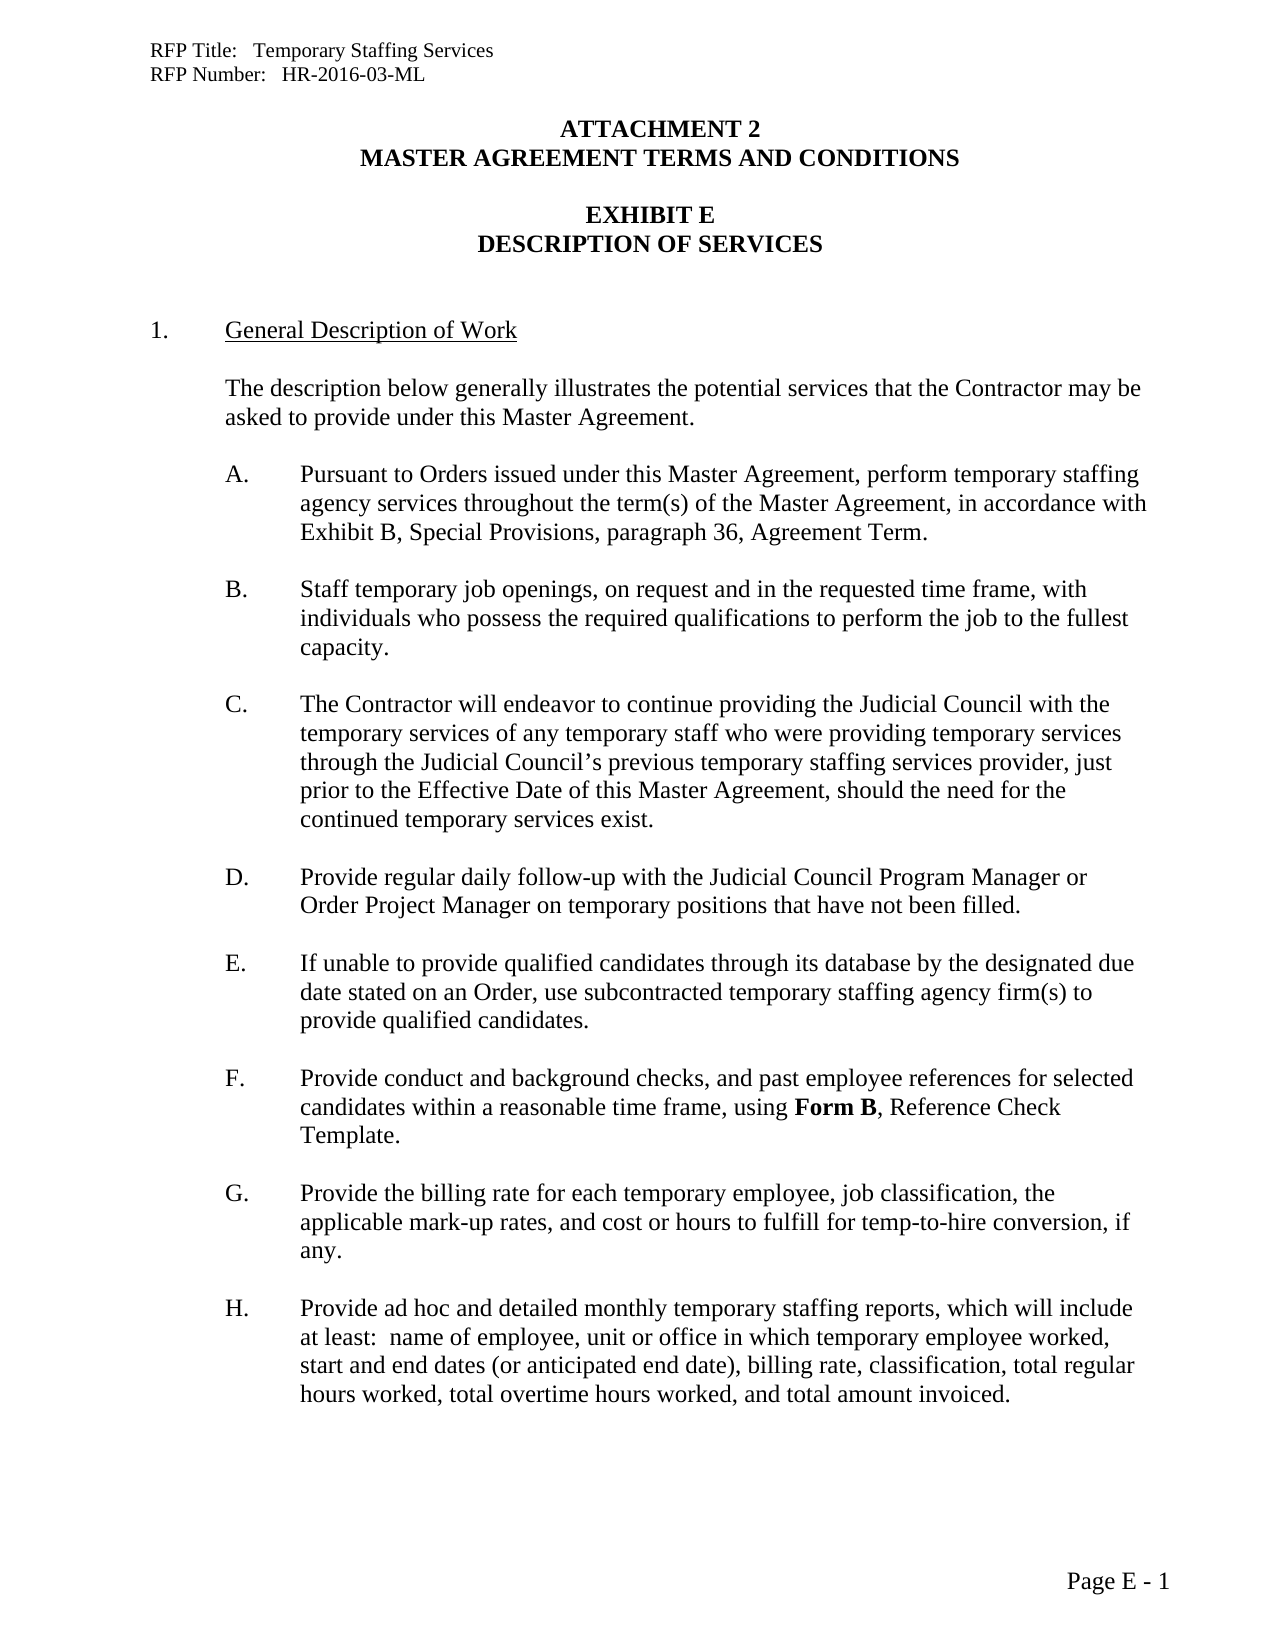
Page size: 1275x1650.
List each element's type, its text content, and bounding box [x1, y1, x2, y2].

text Pursuant to Orders issued under this Master Agreement, perform temporary staffing agency services throughout the term(s) of the Master Agreement, in accordance with Exhibit B, Special Provisions, paragraph 36, Agreement Term. [225, 459, 1151, 546]
subtitle EXHIBIT e [150, 201, 1151, 229]
text The Contractor will endeavor to continue providing the Judicial Council with the temporary services of any temporary staff who were providing temporary services through the Judicial Council’s previous temporary staffing services provider, just prior to the Effective Date of this Master Agreement, should the need for the continued temporary services exist. [225, 689, 1151, 833]
text If unable to provide qualified candidates through its database by the designated due date stated on an Order, use subcontracted temporary staffing agency firm(s) to provide qualified candidates. [225, 948, 1151, 1034]
subtitle The description below generally illustrates the potential services that the Contractor may be asked to provide under this Master Agreement. [225, 373, 1151, 431]
subtitle DESCRIPTION OF SERVICES [150, 229, 1151, 258]
text Provide conduct and background checks, and past employee references for selected candidates within a reasonable time frame, using Form B, Reference Check Template. [225, 1063, 1151, 1149]
text Staff temporary job openings, on request and in the requested time frame, with individuals who possess the required qualifications to perform the job to the fullest capacity. [225, 574, 1151, 661]
text General Description of Work [150, 316, 1170, 344]
text Provide the billing rate for each temporary employee, job classification, the applicable mark-up rates, and cost or hours to fulfill for temp-to-hire conversion, if any. [225, 1178, 1151, 1264]
text Provide regular daily follow-up with the Judicial Council Program Manager or Order Project Manager on temporary positions that have not been filled. [225, 862, 1151, 919]
text Provide ad hoc and detailed monthly temporary staffing reports, which will include at least: name of employee, unit or office in which temporary employee worked, start and end dates (or anticipated end date), billing rate, classification, total regular hours worked, total overtime hours worked, and total amount invoiced. [225, 1293, 1151, 1408]
